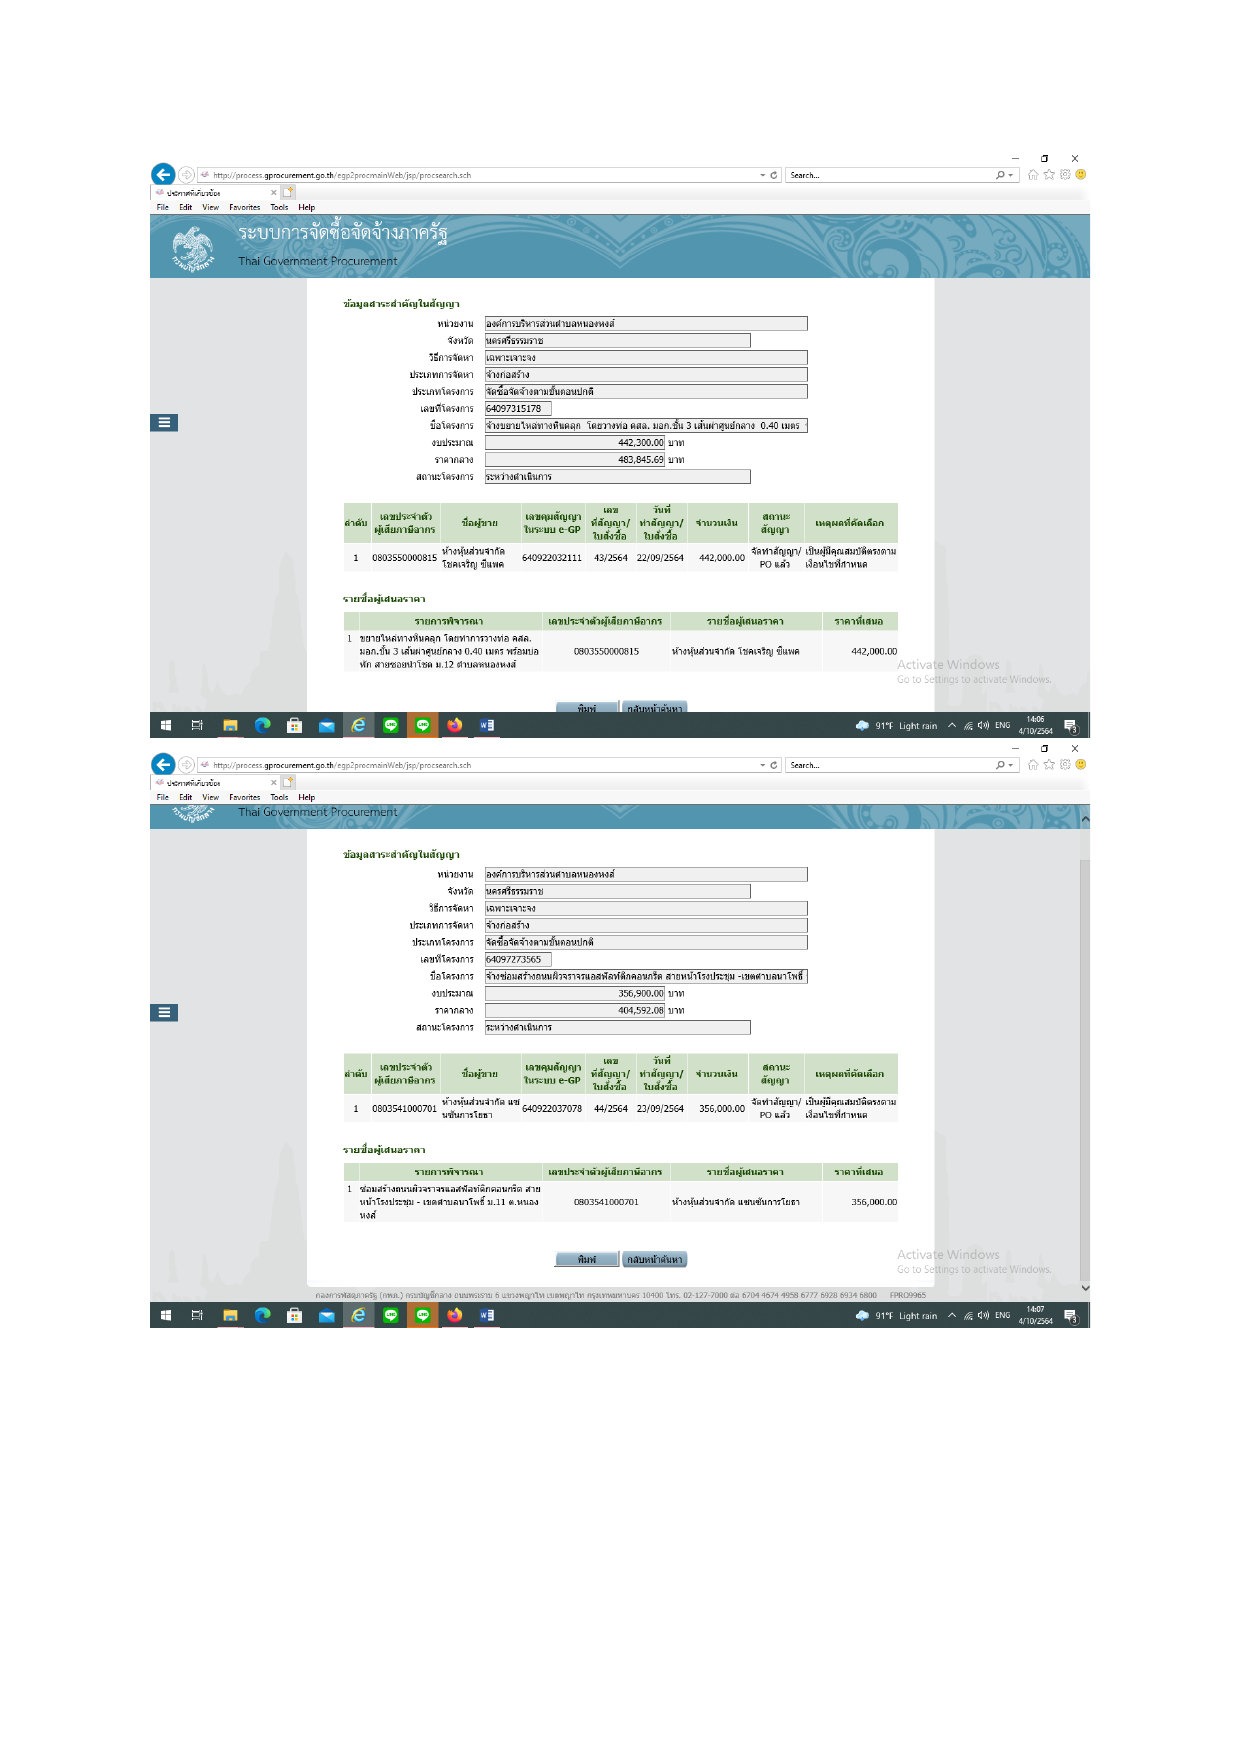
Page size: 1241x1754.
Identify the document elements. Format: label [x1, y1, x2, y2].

picture [150, 150, 1091, 738]
picture [150, 739, 1091, 1328]
